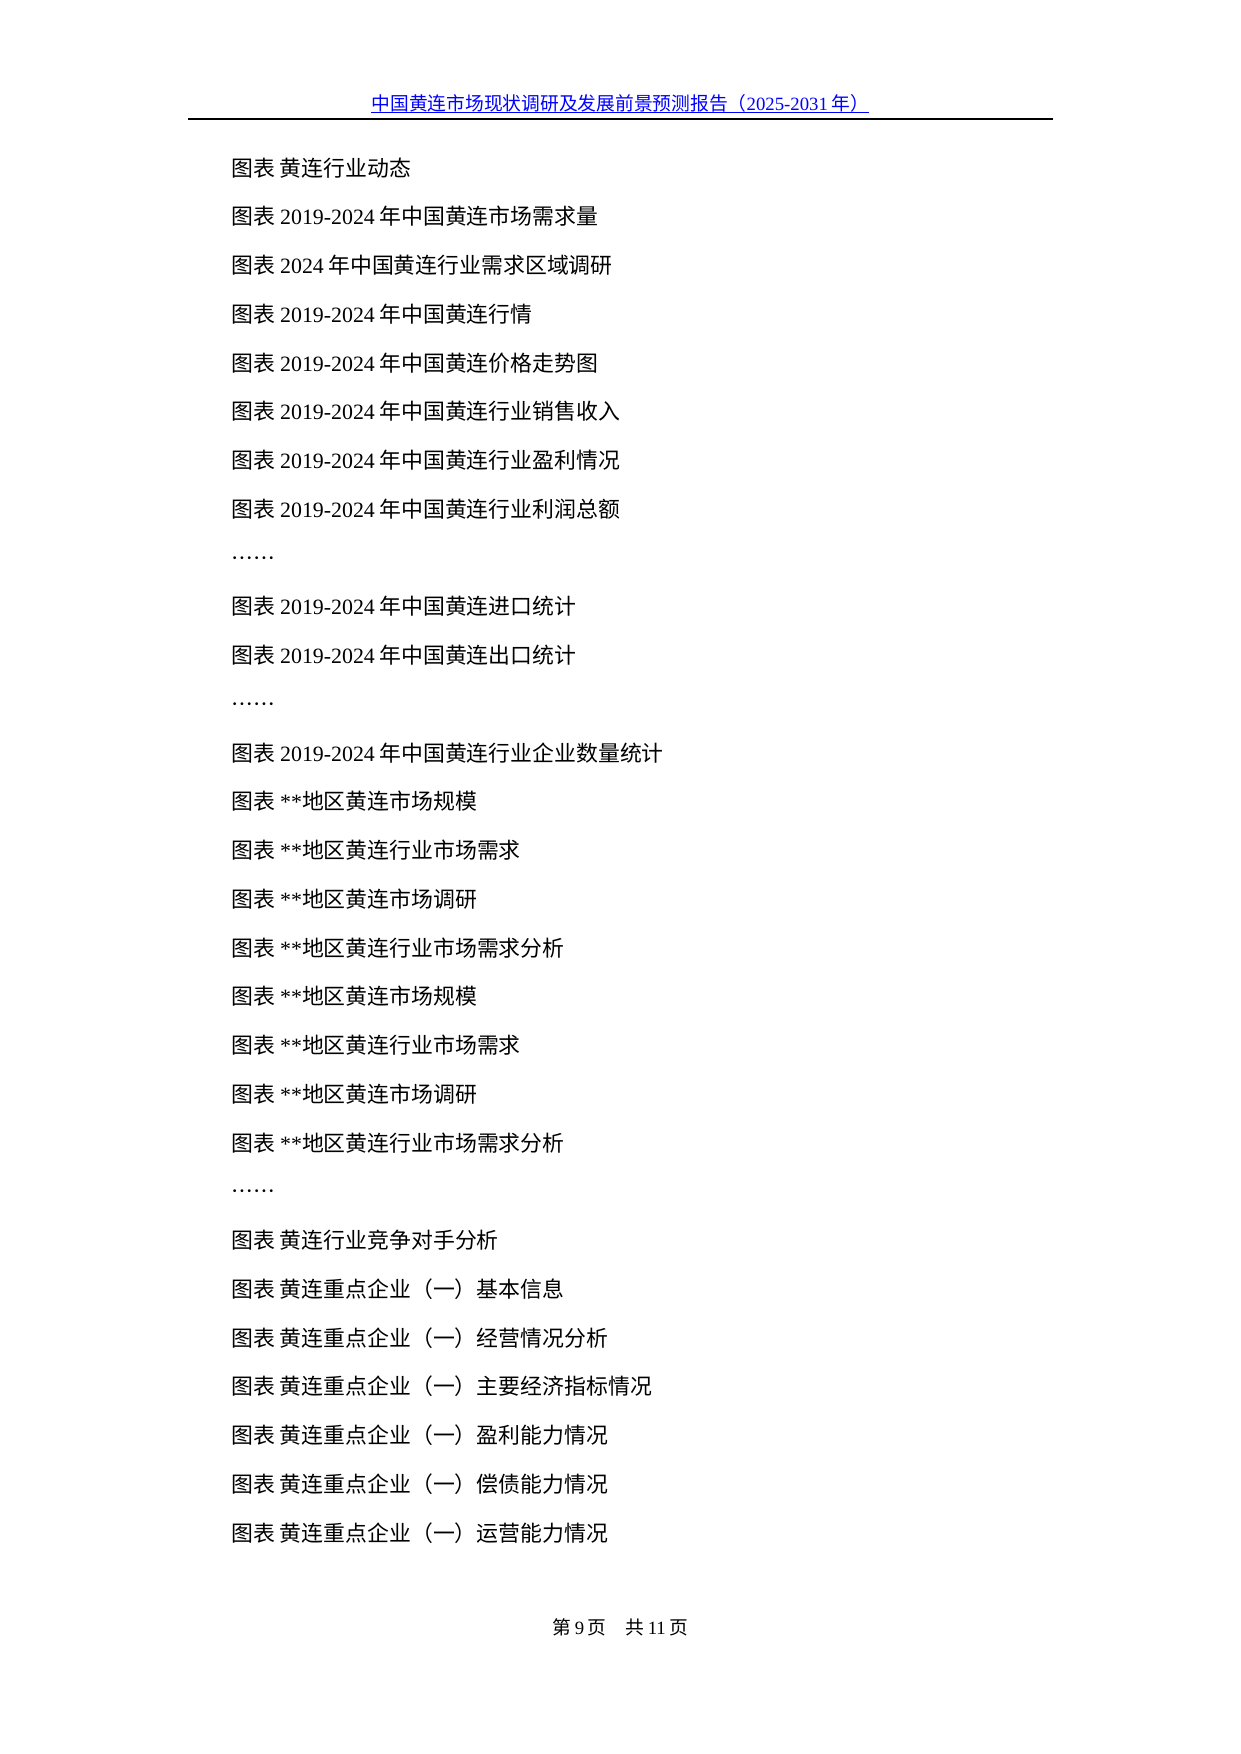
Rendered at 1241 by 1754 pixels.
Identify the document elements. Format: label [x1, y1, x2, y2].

text [187, 150, 1053, 1548]
